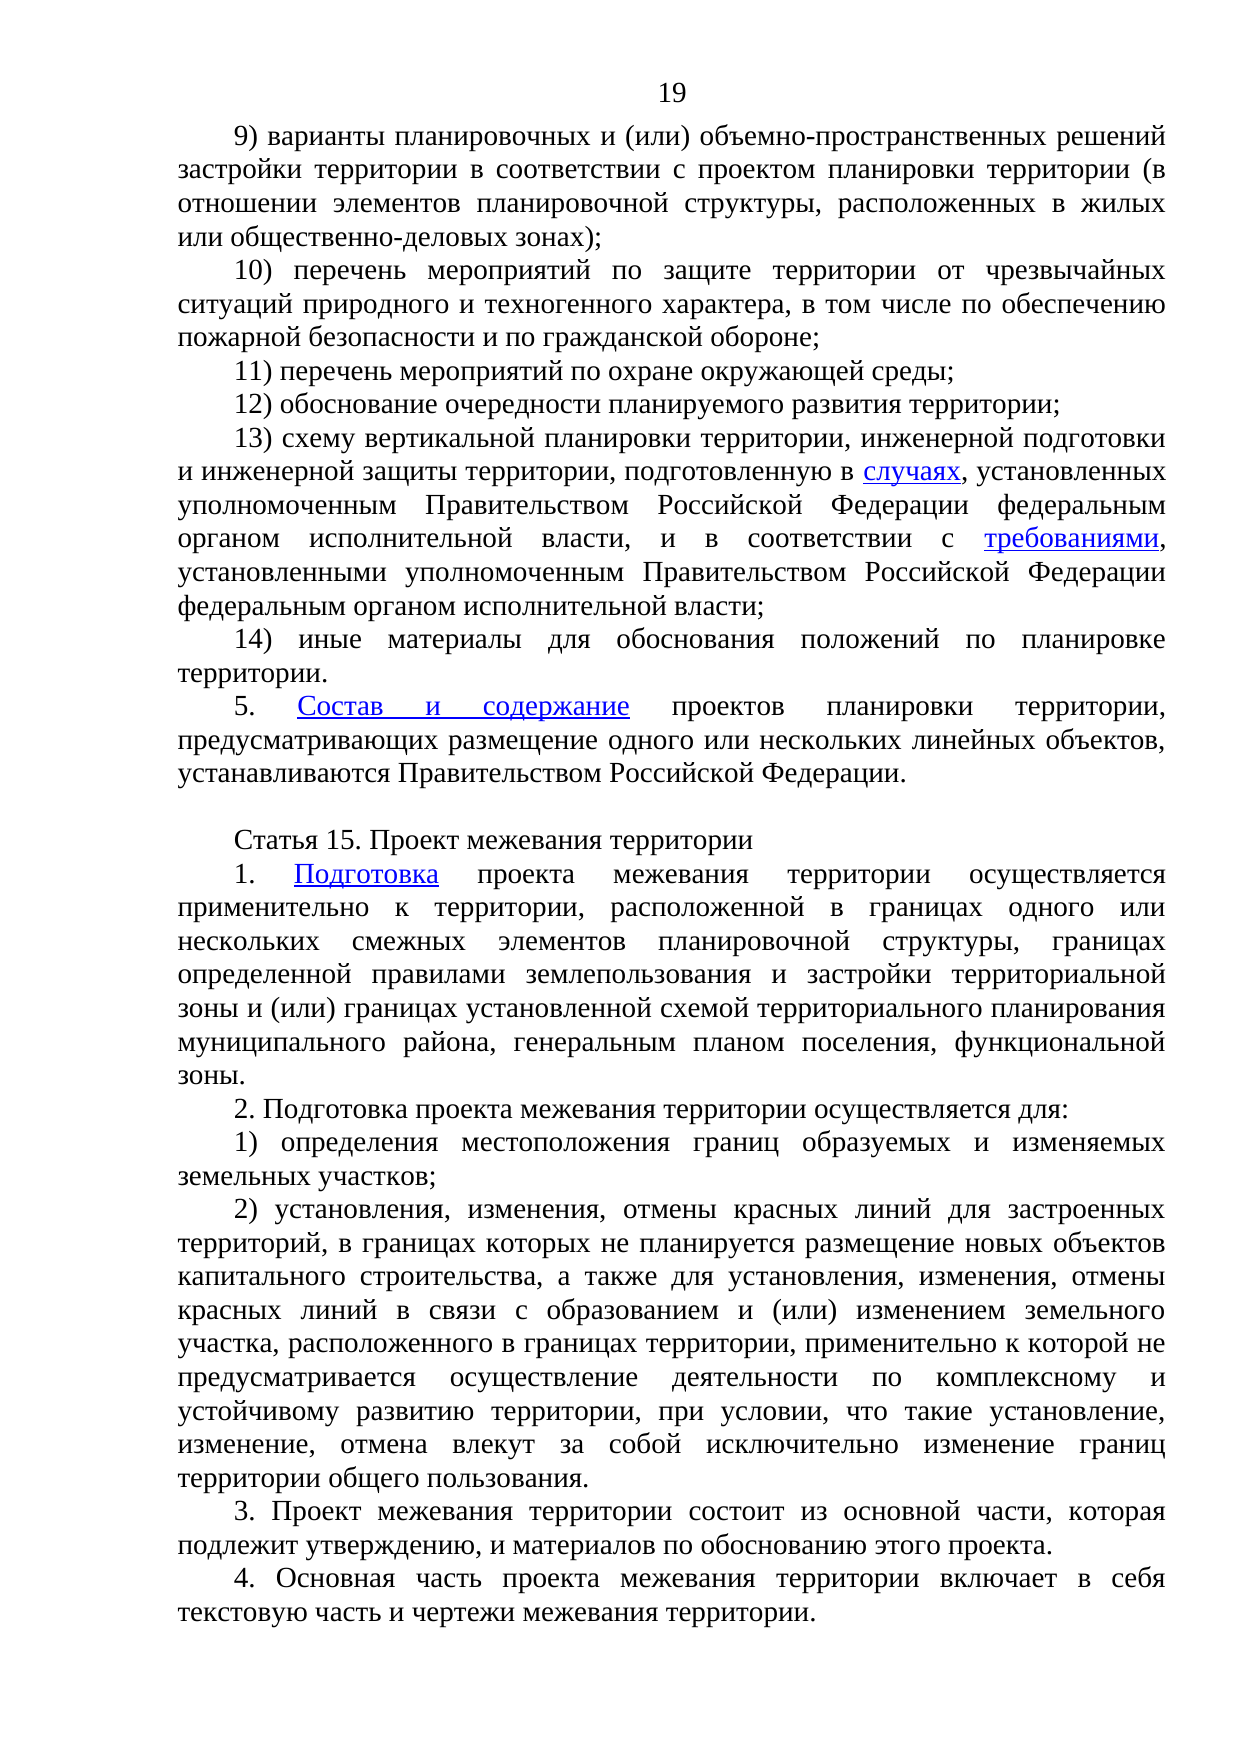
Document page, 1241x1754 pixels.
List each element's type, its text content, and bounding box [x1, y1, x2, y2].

text 9) варианты планировочных и (или) объемно-пространственных решений застройки территории в соответствии с проектом планировки территории (в отношении элементов планировочной структуры, расположенных в жилых или общественно-деловых зонах); [177, 118, 1166, 252]
text 4. Основная часть проекта межевания территории включает в себя текстовую часть и чертежи межевания территории. [177, 1560, 1166, 1627]
text 14) иные материалы для обоснования положений по планировке территории. [177, 621, 1166, 688]
text 2. Подготовка проекта межевания территории осуществляется для: [177, 1091, 1166, 1124]
text 3. Проект межевания территории состоит из основной части, которая подлежит утверждению, и материалов по обоснованию этого проекта. [177, 1493, 1166, 1560]
text 12) обоснование очередности планируемого развития территории; [177, 386, 1166, 420]
text 1. Подготовка проекта межевания территории осуществляется применительно к территории, расположенной в границах одного или нескольких смежных элементов планировочной структуры, границах определенной правилами землепользования и застройки территориальной зоны и (или) границах установленной схемой территориального планирования муниципального района, генеральным планом поселения, функциональной зоны. [177, 856, 1166, 1091]
text 13) схему вертикальной планировки территории, инженерной подготовки и инженерной защиты территории, подготовленную в случаях, установленных уполномоченным Правительством Российской Федерации федеральным органом исполнительной власти, и в соответствии с требованиями, установленными уполномоченным Правительством Российской Федерации федеральным органом исполнительной власти; [177, 420, 1166, 621]
text 2) установления, изменения, отмены красных линий для застроенных территорий, в границах которых не планируется размещение новых объектов капитального строительства, а также для установления, изменения, отмены красных линий в связи с образованием и (или) изменением земельного участка, расположенного в границах территории, применительно к которой не предусматривается осуществление деятельности по комплексному и устойчивому развитию территории, при условии, что такие установление, изменение, отмена влекут за собой исключительно изменение границ территории общего пользования. [177, 1191, 1166, 1493]
text 5. Состав и содержание проектов планировки территории, предусматривающих размещение одного или нескольких линейных объектов, устанавливаются Правительством Российской Федерации. [177, 688, 1166, 789]
text Статья 15. Проект межевания территории [177, 822, 1166, 856]
text 1) определения местоположения границ образуемых и изменяемых земельных участков; [177, 1124, 1166, 1191]
text 11) перечень мероприятий по охране окружающей среды; [177, 353, 1166, 386]
text 10) перечень мероприятий по защите территории от чрезвычайных ситуаций природного и техногенного характера, в том числе по обеспечению пожарной безопасности и по гражданской обороне; [177, 252, 1166, 353]
